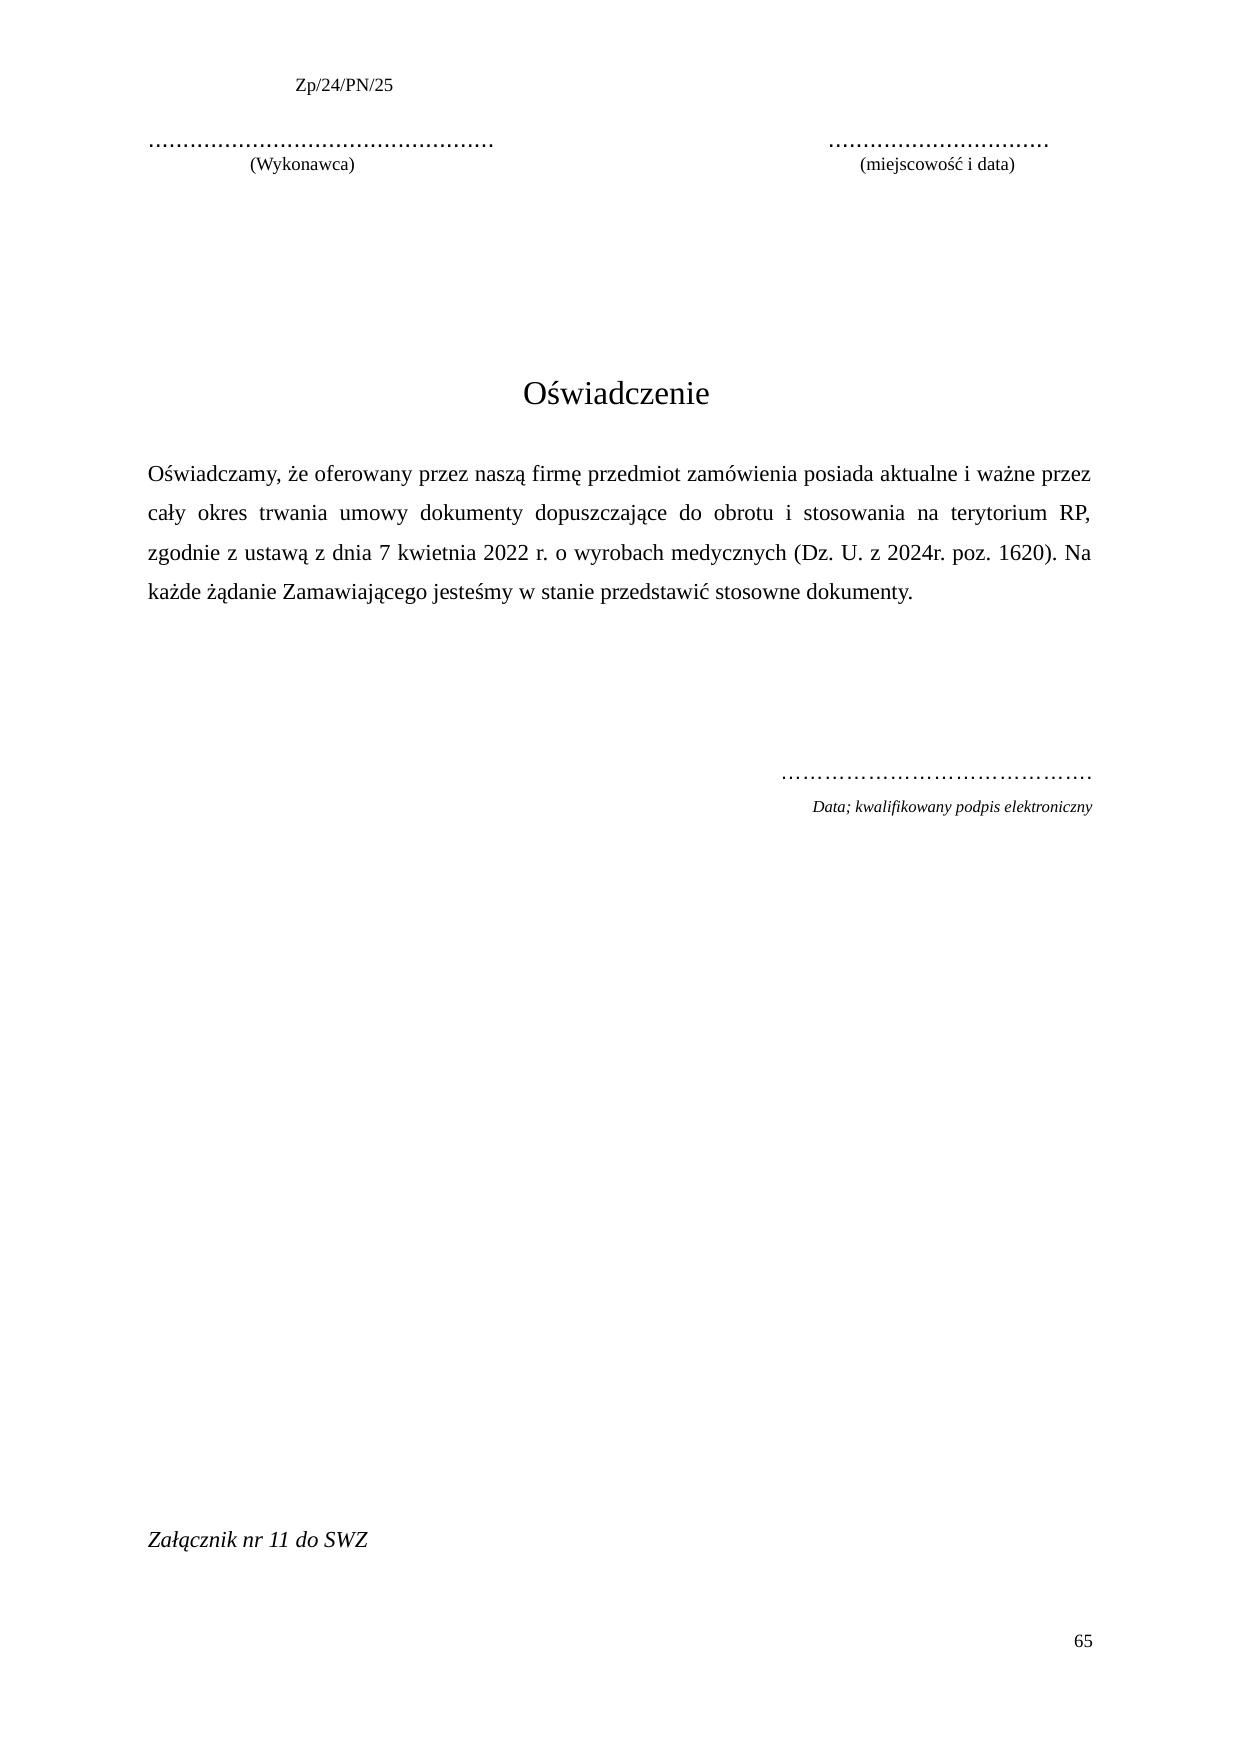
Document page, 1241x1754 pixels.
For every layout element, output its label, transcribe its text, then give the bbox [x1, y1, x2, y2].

text .................................................. ................................ [148, 124, 1092, 153]
text Oświadczamy, że oferowany przez naszą firmę przedmiot zamówienia posiada aktualne i ważne przez cały okres trwania umowy dokumenty dopuszczające do obrotu i stosowania na terytorium RP, zgodnie z ustawą z dnia 7 kwietnia 2022 r. o wyrobach medycznych (Dz. U. z 2024r. poz. 1620). Na każde żądanie Zamawiającego jesteśmy w stanie przedstawić stosowne dokumenty. [148, 460, 1092, 605]
text (Wykonawca) (miejscowość i data) [148, 153, 1092, 174]
text Oświadczenie [369, 373, 1092, 412]
text Data; kwalifikowany podpis elektroniczny [148, 797, 1092, 816]
text ……………………………………. [148, 759, 1092, 784]
text Załącznik nr 11 do SWZ [148, 1526, 1092, 1552]
